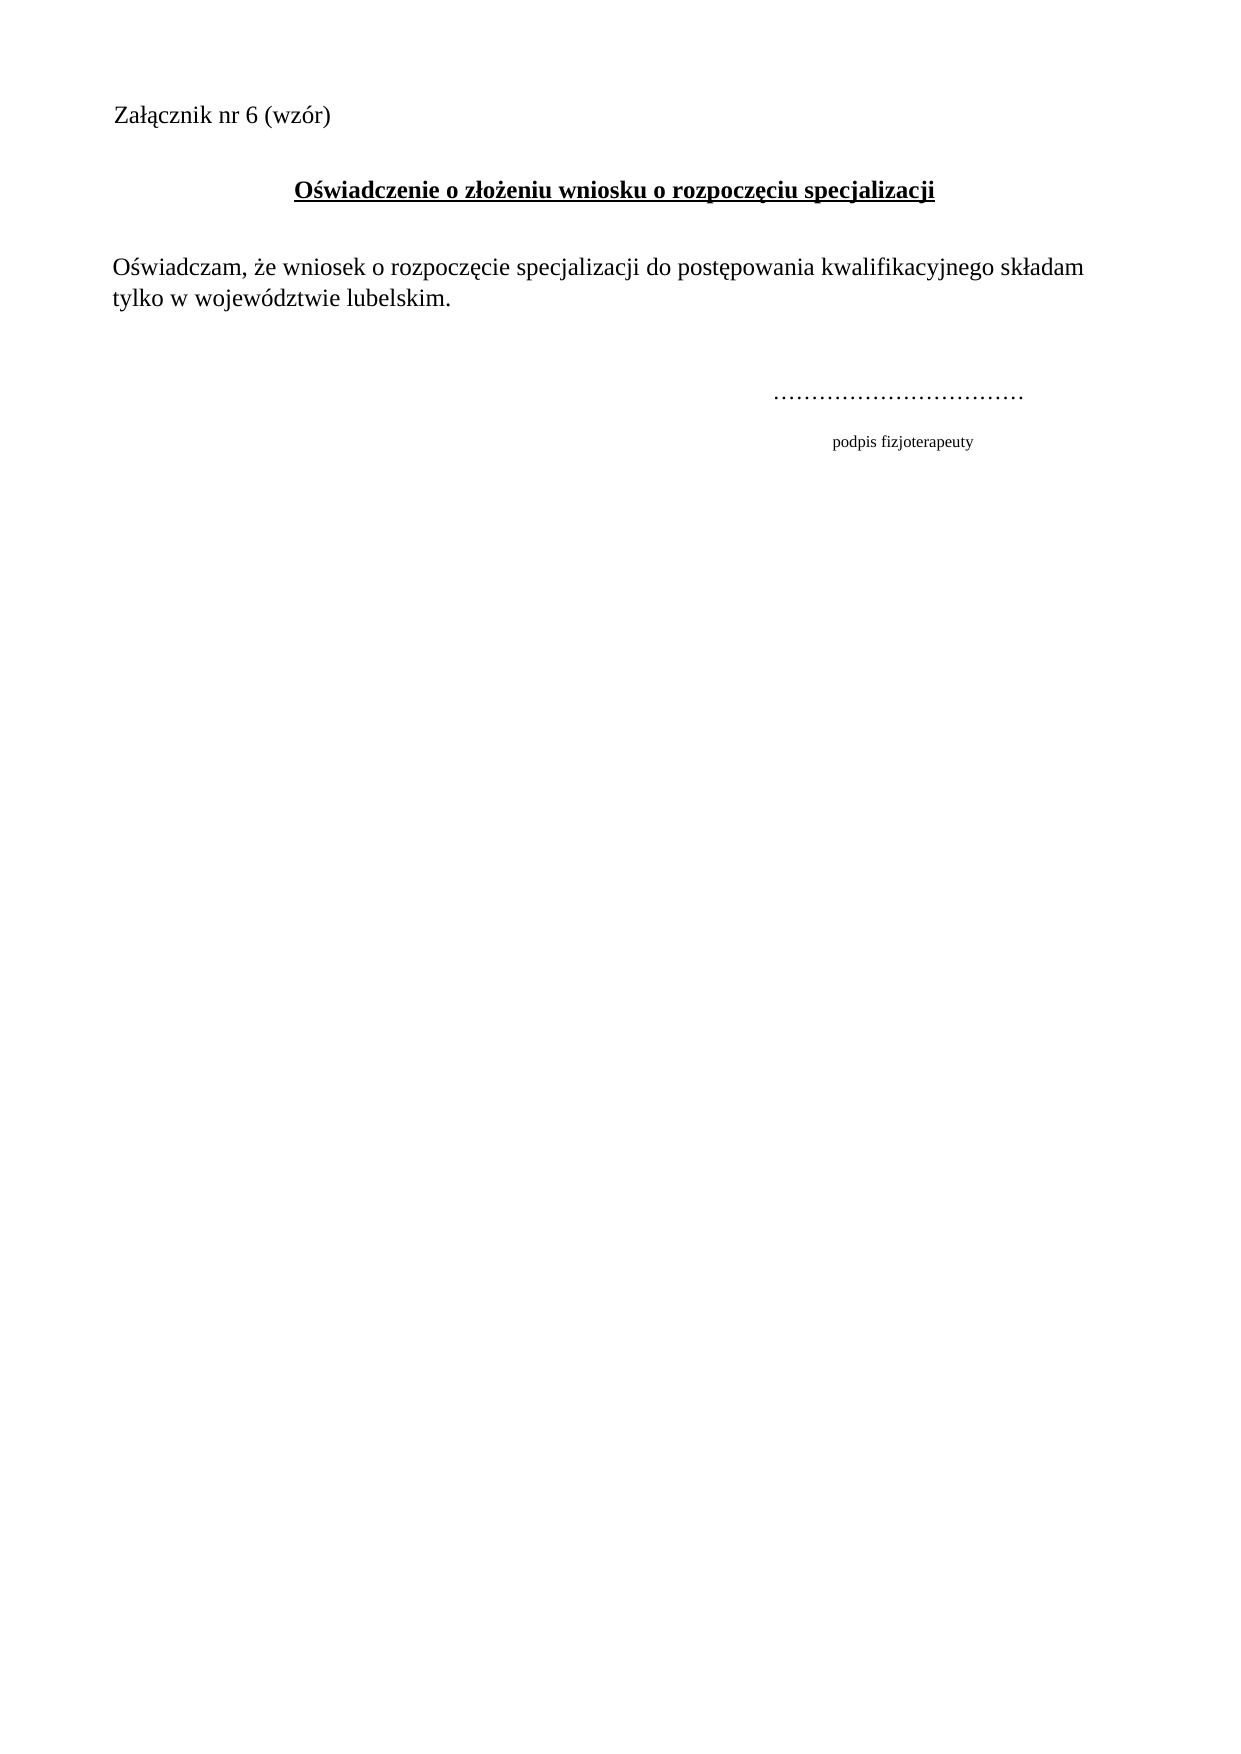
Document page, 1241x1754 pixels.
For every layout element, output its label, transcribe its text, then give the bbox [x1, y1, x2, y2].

subtitle Załącznik nr 6 (wzór) [113, 100, 1114, 129]
text Oświadczam, że wniosek o rozpoczęcie specjalizacji do postępowania kwalifikacyjnego składam tylko w województwie lubelskim. [112, 252, 1114, 311]
subtitle Oświadczenie o złożeniu wniosku o rozpoczęciu specjalizacji [115, 175, 1114, 204]
text podpis fizjoterapeuty [112, 431, 1001, 451]
text …………………………… [772, 378, 1114, 404]
